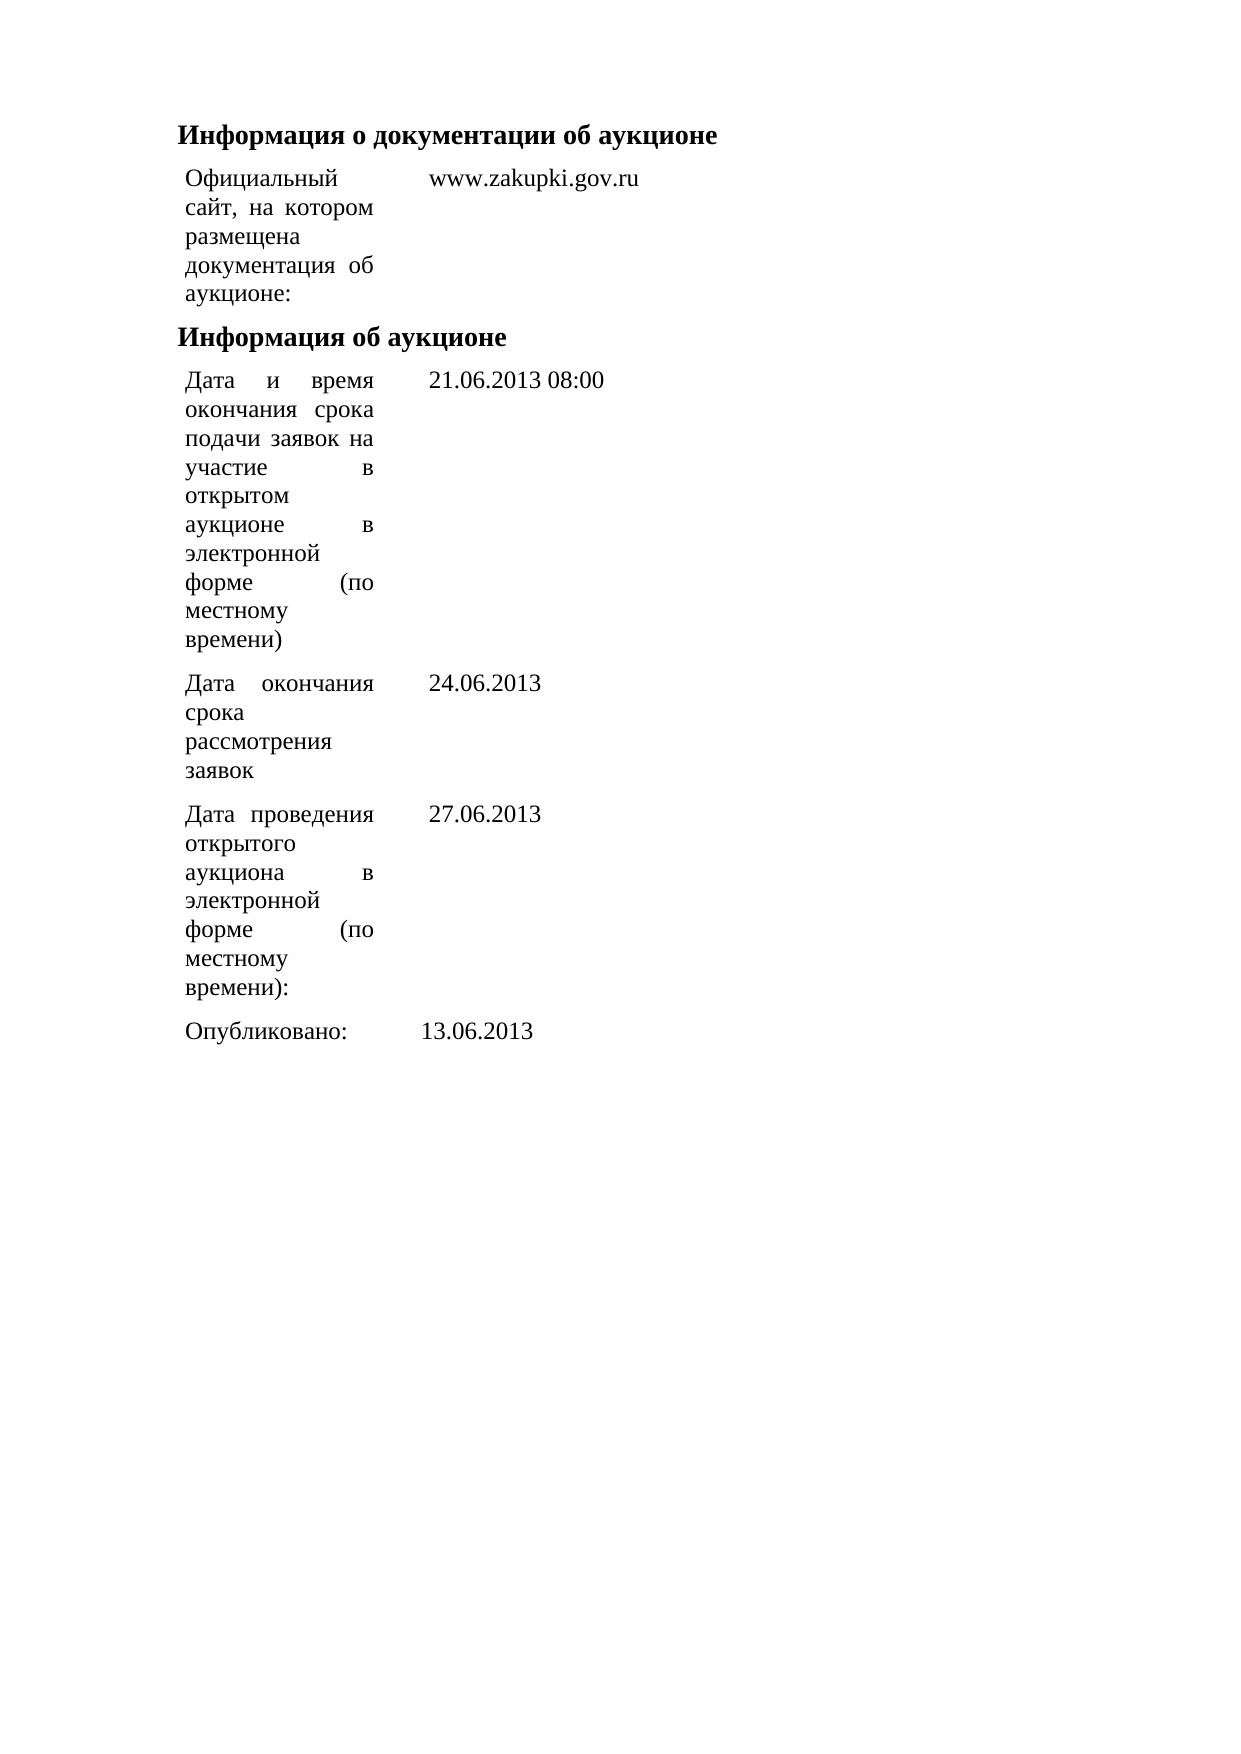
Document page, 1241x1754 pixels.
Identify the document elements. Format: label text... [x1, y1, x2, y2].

table_header Дата и время окончания срока подачи заявок на участие в открытом аукционе в электронной форме (по местному времени) [177, 358, 421, 661]
table_header Официальный сайт, на котором размещена документация об аукционе: [177, 156, 421, 315]
table_header Опубликовано: [177, 1008, 421, 1053]
table_cell 27.06.2013 [421, 791, 1152, 1008]
table_header www.zakupki.gov.ru [421, 156, 1152, 315]
table_cell 24.06.2013 [421, 661, 1152, 791]
text Информация об аукционе [177, 320, 1152, 352]
table_header 21.06.2013 08:00 [421, 358, 1152, 661]
table_cell Дата окончания срока рассмотрения заявок [177, 661, 421, 791]
table_header 13.06.2013 [421, 1008, 1152, 1053]
text Информация о документации об аукционе [177, 118, 1152, 151]
table_cell Дата проведения открытого аукциона в электронной форме (по местному времени): [177, 791, 421, 1008]
